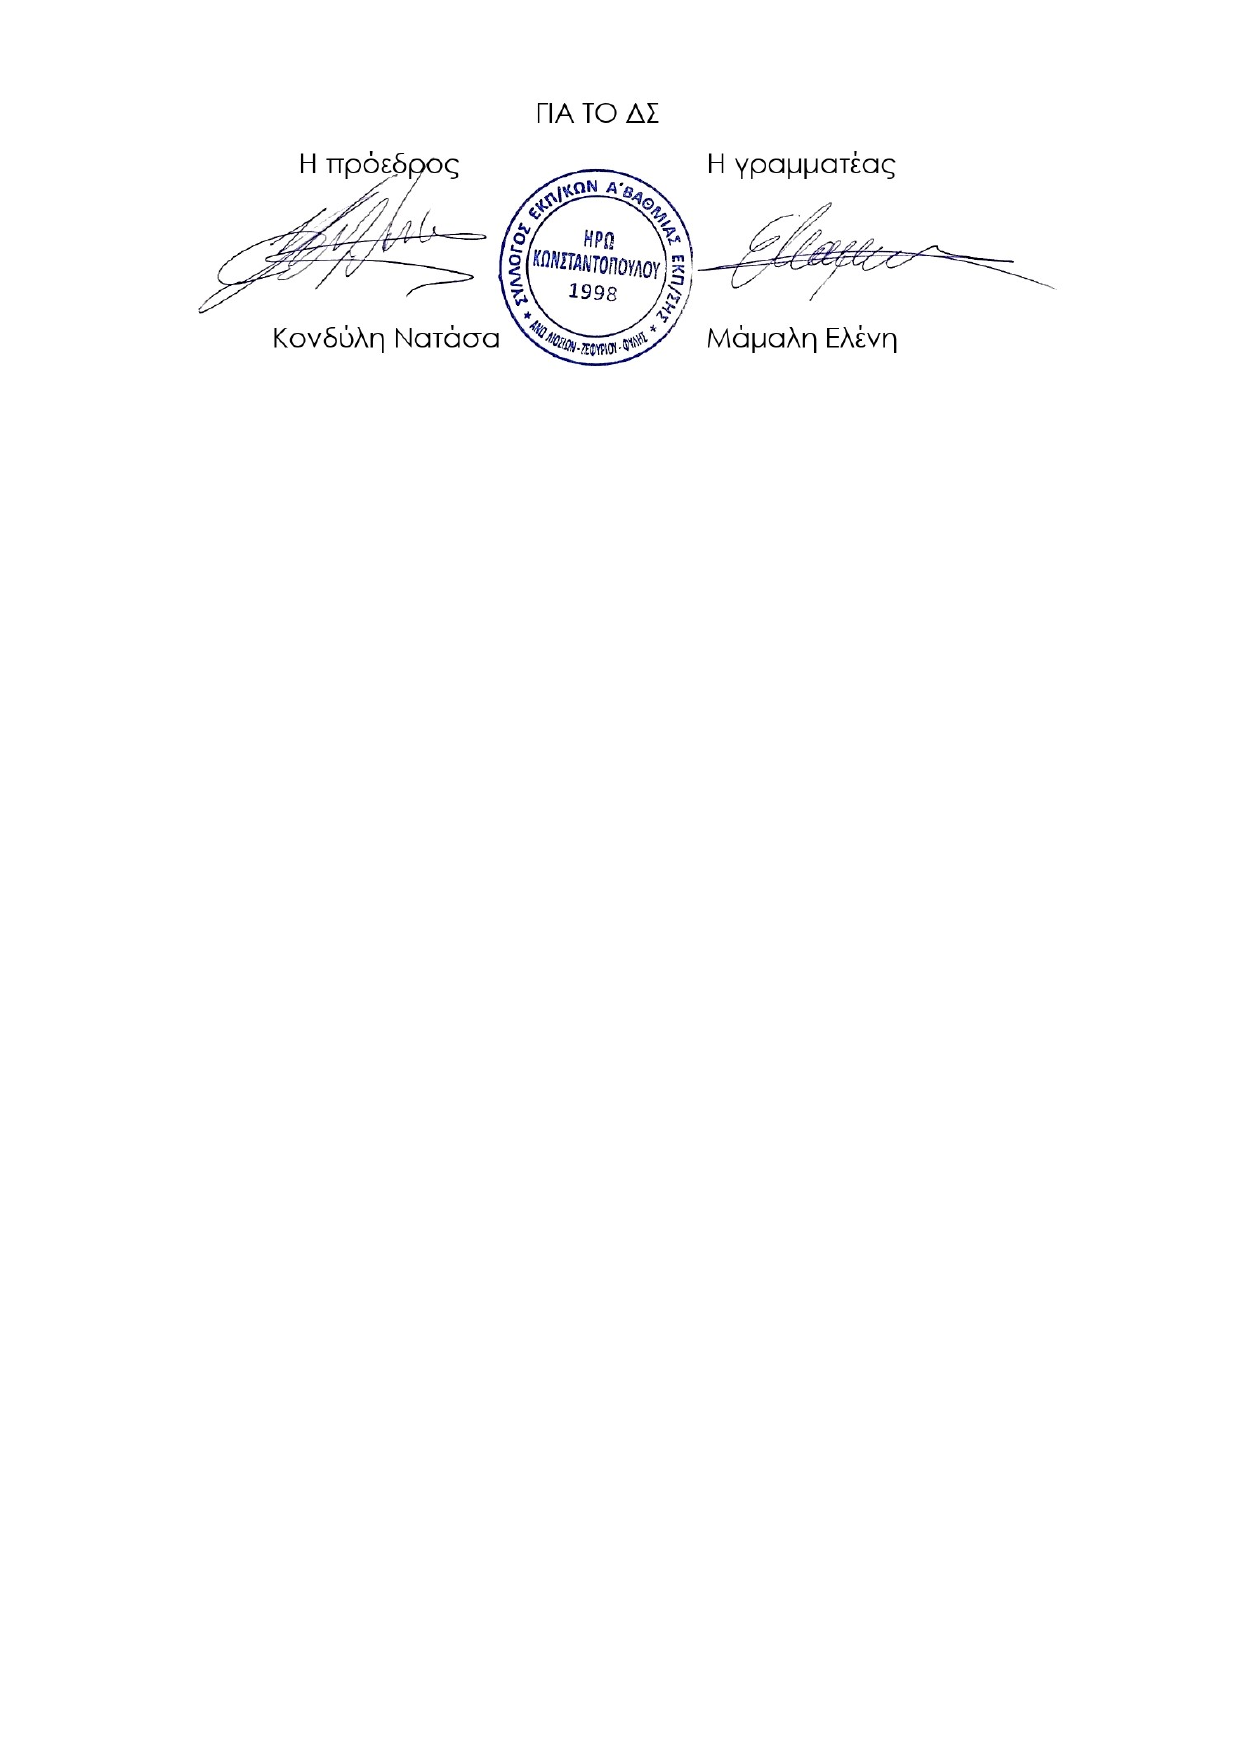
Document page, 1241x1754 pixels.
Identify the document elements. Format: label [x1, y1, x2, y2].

picture [138, 91, 1099, 372]
